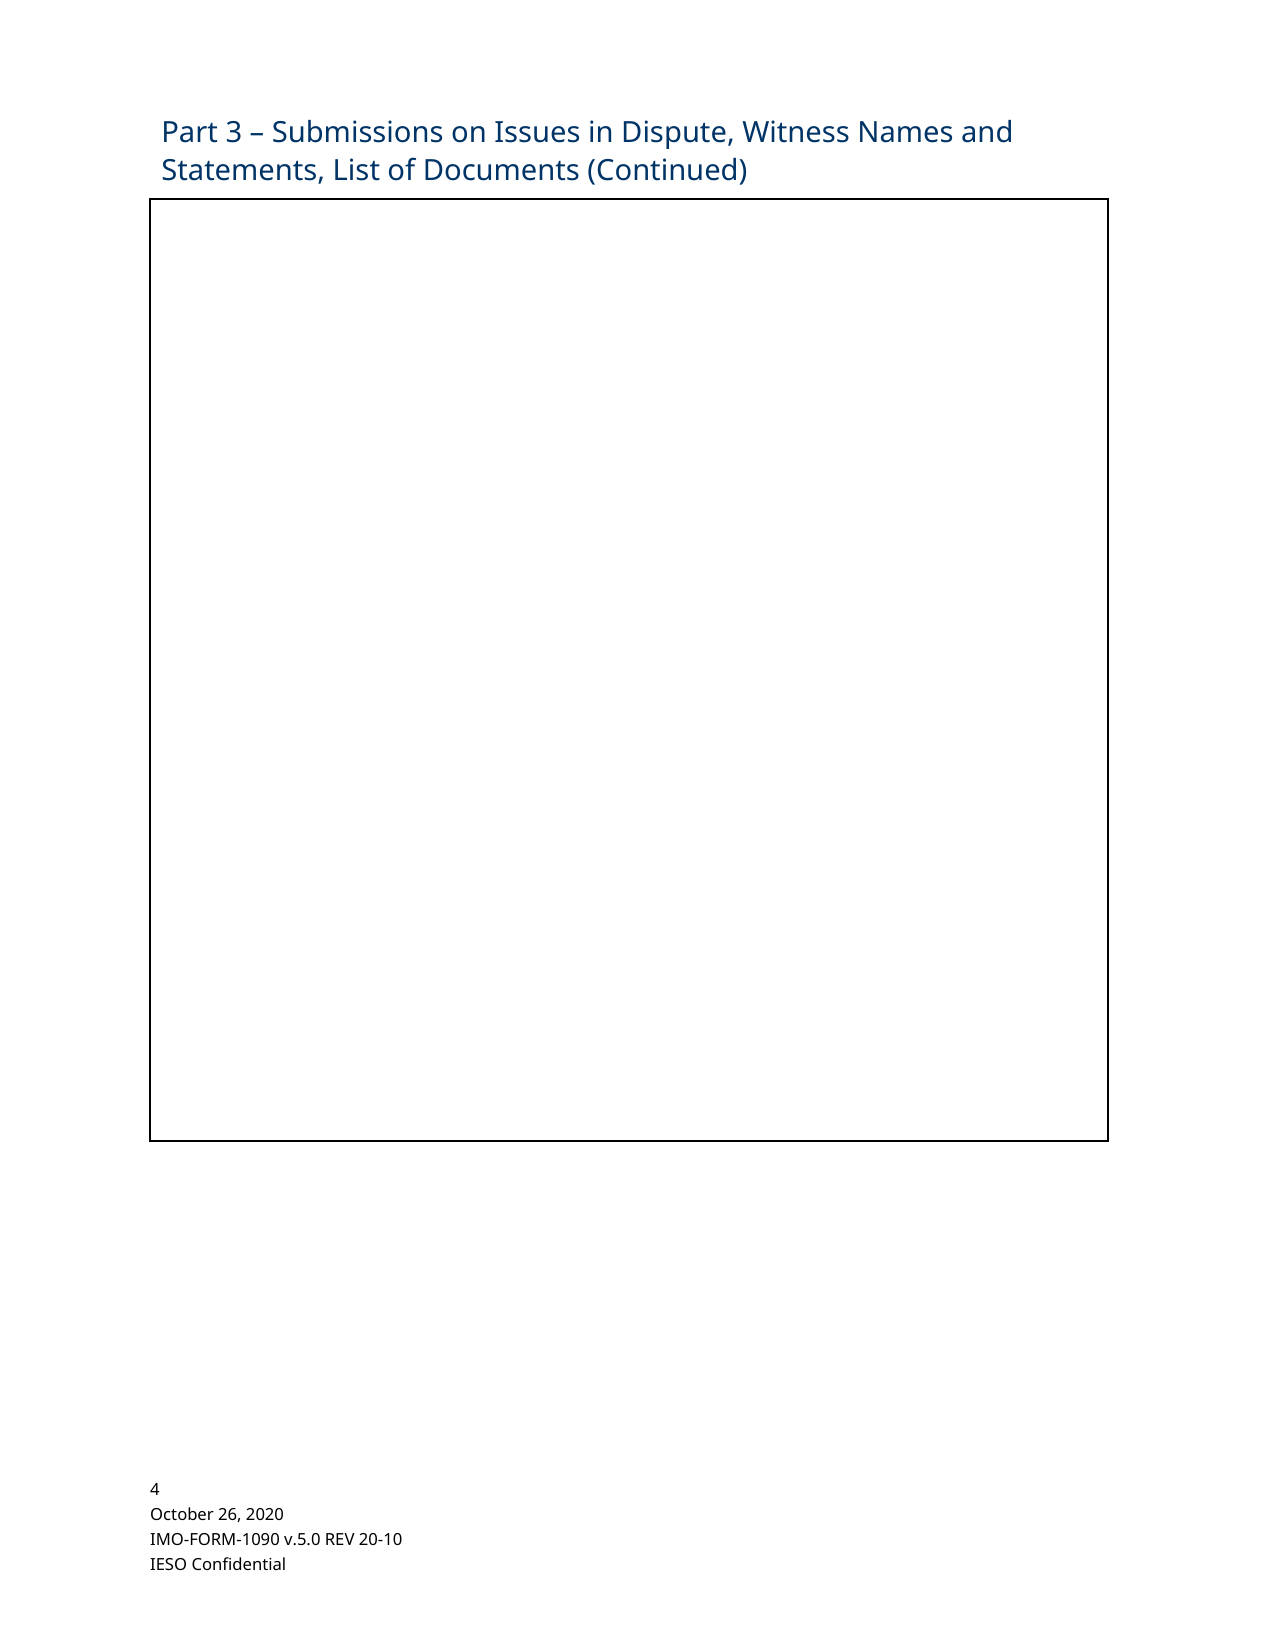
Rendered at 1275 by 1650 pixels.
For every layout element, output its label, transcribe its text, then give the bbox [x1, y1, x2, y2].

table_cell [151, 200, 1107, 1140]
table_header Part 3 – Submissions on Issues in Dispute, Witness Names and Statements, List of Documents (Continued) [150, 75, 1108, 198]
